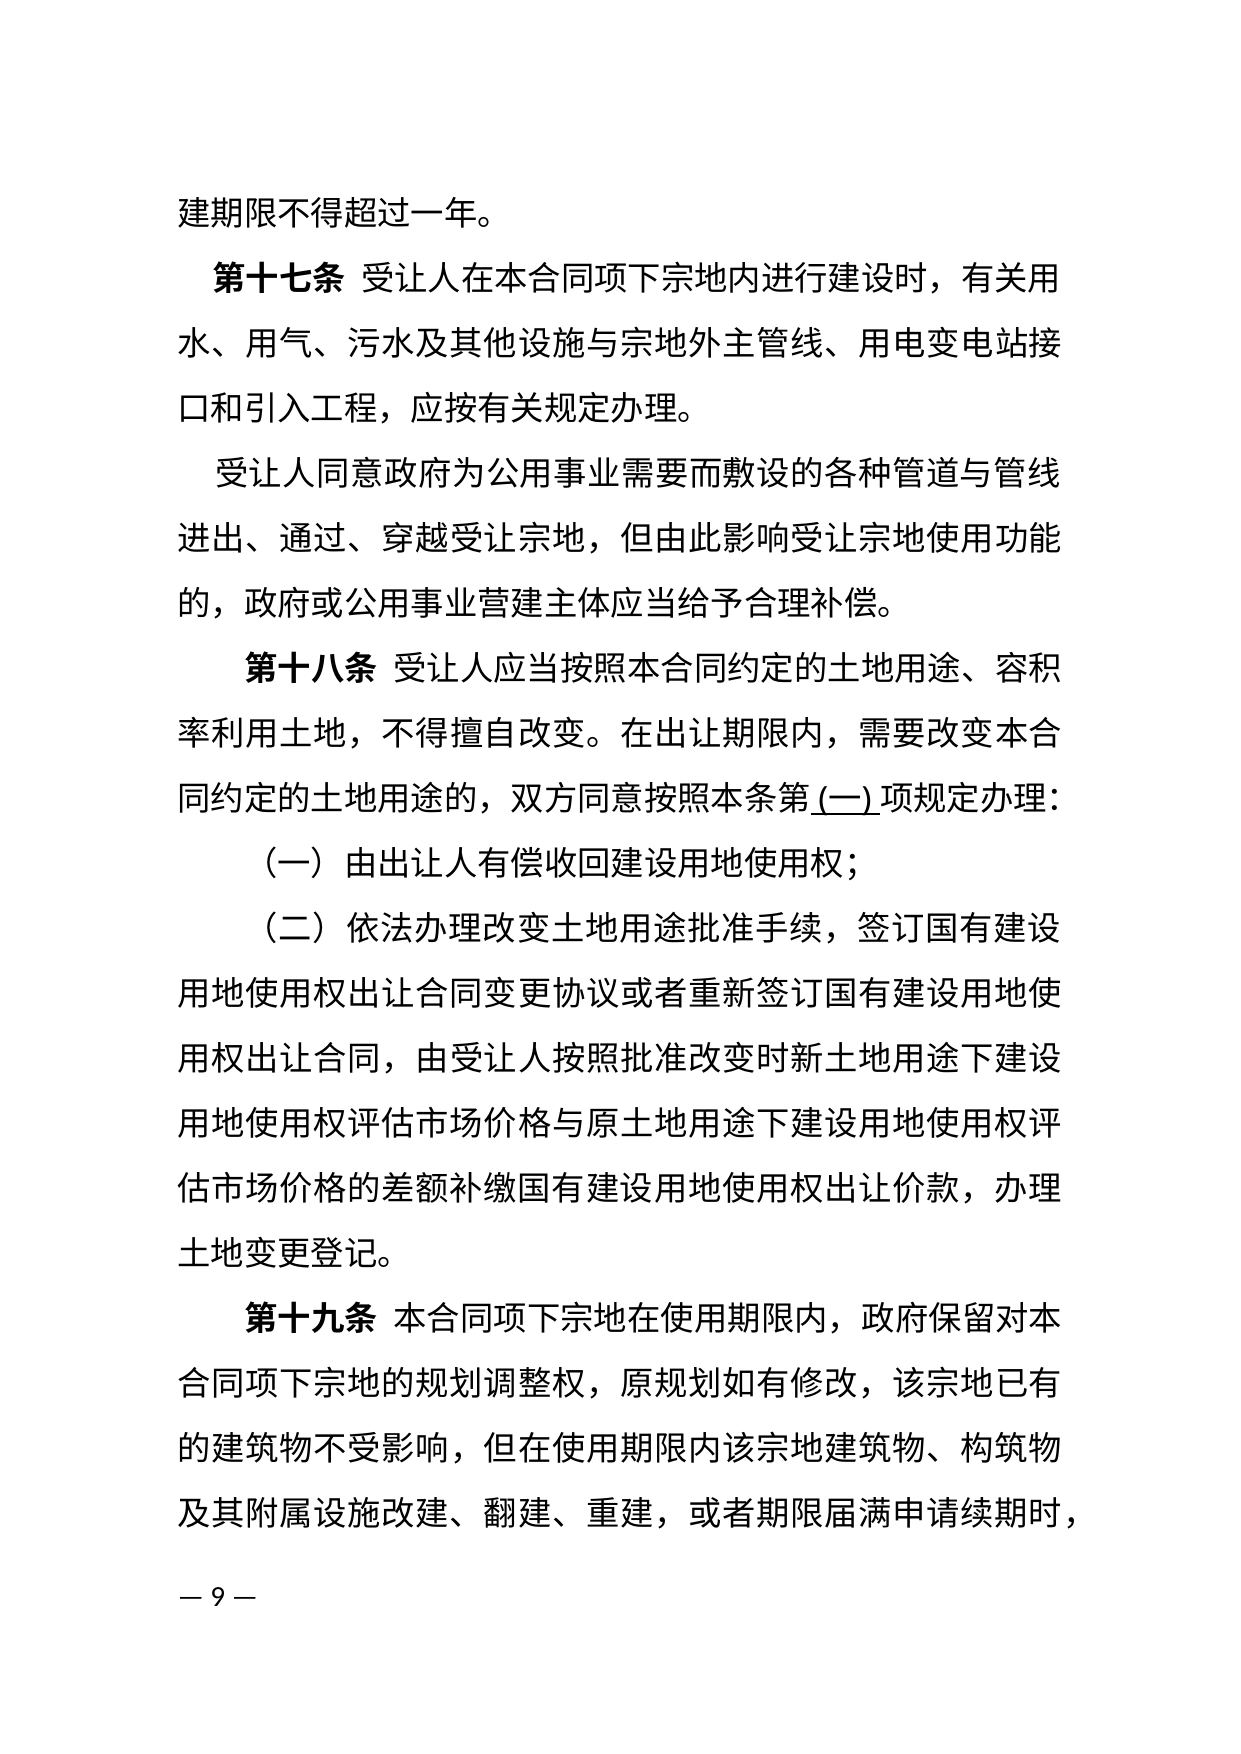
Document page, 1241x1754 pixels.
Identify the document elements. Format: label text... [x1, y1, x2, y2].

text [177, 1283, 1063, 1543]
text 第十七条 受让人在本合同项下宗地内进行建设时，有关用水、用气、污水及其他设施与宗地外主管线、用电变电站接口和引入工程，应按有关规定办理。 [177, 243, 1063, 438]
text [177, 178, 1063, 243]
text 受让人同意政府为公用事业需要而敷设的各种管道与管线进出、通过、穿越受让宗地，但由此影响受让宗地使用功能的，政府或公用事业营建主体应当给予合理补偿。 [177, 438, 1063, 633]
text （一）由出让人有偿收回建设用地使用权； [177, 828, 1063, 893]
text （二）依法办理改变土地用途批准手续，签订国有建设用地使用权出让合同变更协议或者重新签订国有建设用地使用权出让合同，由受让人按照批准改变时新土地用途下建设用地使用权评估市场价格与原土地用途下建设用地使用权评估市场价格的差额补缴国有建设用地使用权出让价款，办理土地变更登记。 [177, 893, 1063, 1283]
text 第十八条 受让人应当按照本合同约定的土地用途、容积率利用土地，不得擅自改变。在出让期限内，需要改变本合同约定的土地用途的，双方同意按照本条第 (一) 项规定办理： [177, 633, 1063, 828]
